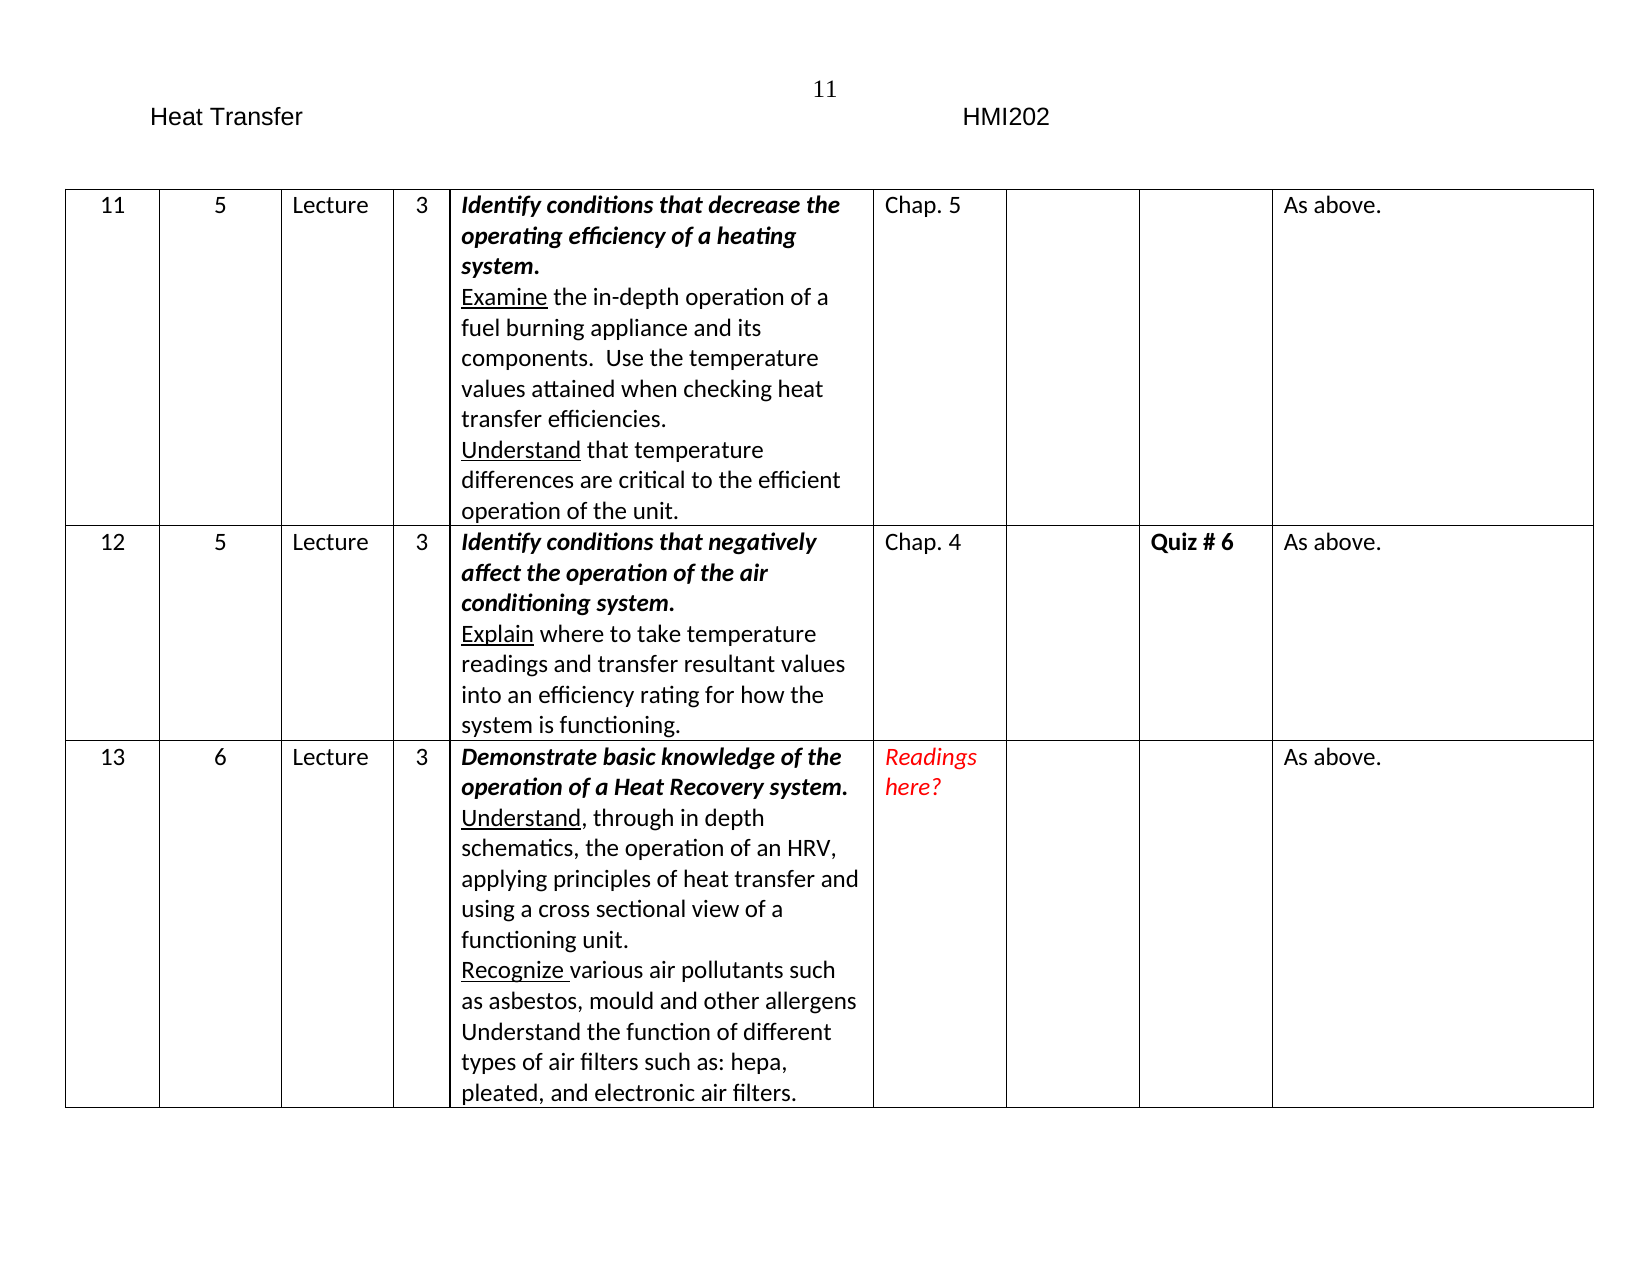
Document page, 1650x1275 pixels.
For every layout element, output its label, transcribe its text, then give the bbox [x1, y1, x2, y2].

table_cell 11 [66, 190, 159, 525]
table_cell Lecture [282, 526, 393, 740]
table_cell [1007, 741, 1139, 1107]
table_cell Chap. 5 [874, 190, 1006, 525]
table_cell As above. [1273, 190, 1593, 525]
table_cell 12 [66, 526, 159, 740]
table_cell 3 [394, 526, 449, 740]
table_cell [1007, 526, 1139, 740]
table_cell Quiz # 6 [1140, 526, 1272, 740]
table_cell As above. [1273, 526, 1593, 740]
table_cell Identify conditions that negatively affect the operation of the air conditioning system. Explain where to take temperature readings and transfer resultant values into an efficiency rating for how the system is functioning. [451, 526, 873, 740]
table_cell Readings here? [874, 741, 1006, 1107]
table_cell [1140, 741, 1272, 1107]
table_cell 3 [394, 741, 449, 1107]
table_cell Demonstrate basic knowledge of the operation of a Heat Recovery system. Understand, through in depth schematics, the operation of an HRV, applying principles of heat transfer and using a cross sectional view of a functioning unit. Recognize various air pollutants such as asbestos, mould and other allergens Understand the function of different types of air filters such as: hepa, pleated, and electronic air filters. [451, 741, 873, 1107]
table_cell [1140, 190, 1272, 525]
table_cell Chap. 4 [874, 526, 1006, 740]
table_cell Lecture [282, 190, 393, 525]
table_cell 6 [160, 741, 281, 1107]
table_cell 5 [160, 526, 281, 740]
table_cell 13 [66, 741, 159, 1107]
table_cell 3 [394, 190, 449, 525]
table_cell Identify conditions that decrease the operating efficiency of a heating system. Examine the in-depth operation of a fuel burning appliance and its components. Use the temperature values attained when checking heat transfer efficiencies. Understand that temperature differences are critical to the efficient operation of the unit. [451, 190, 873, 525]
table_cell Lecture [282, 741, 393, 1107]
table_cell [1007, 190, 1139, 525]
table_cell 5 [160, 190, 281, 525]
table_cell As above. [1273, 741, 1593, 1107]
